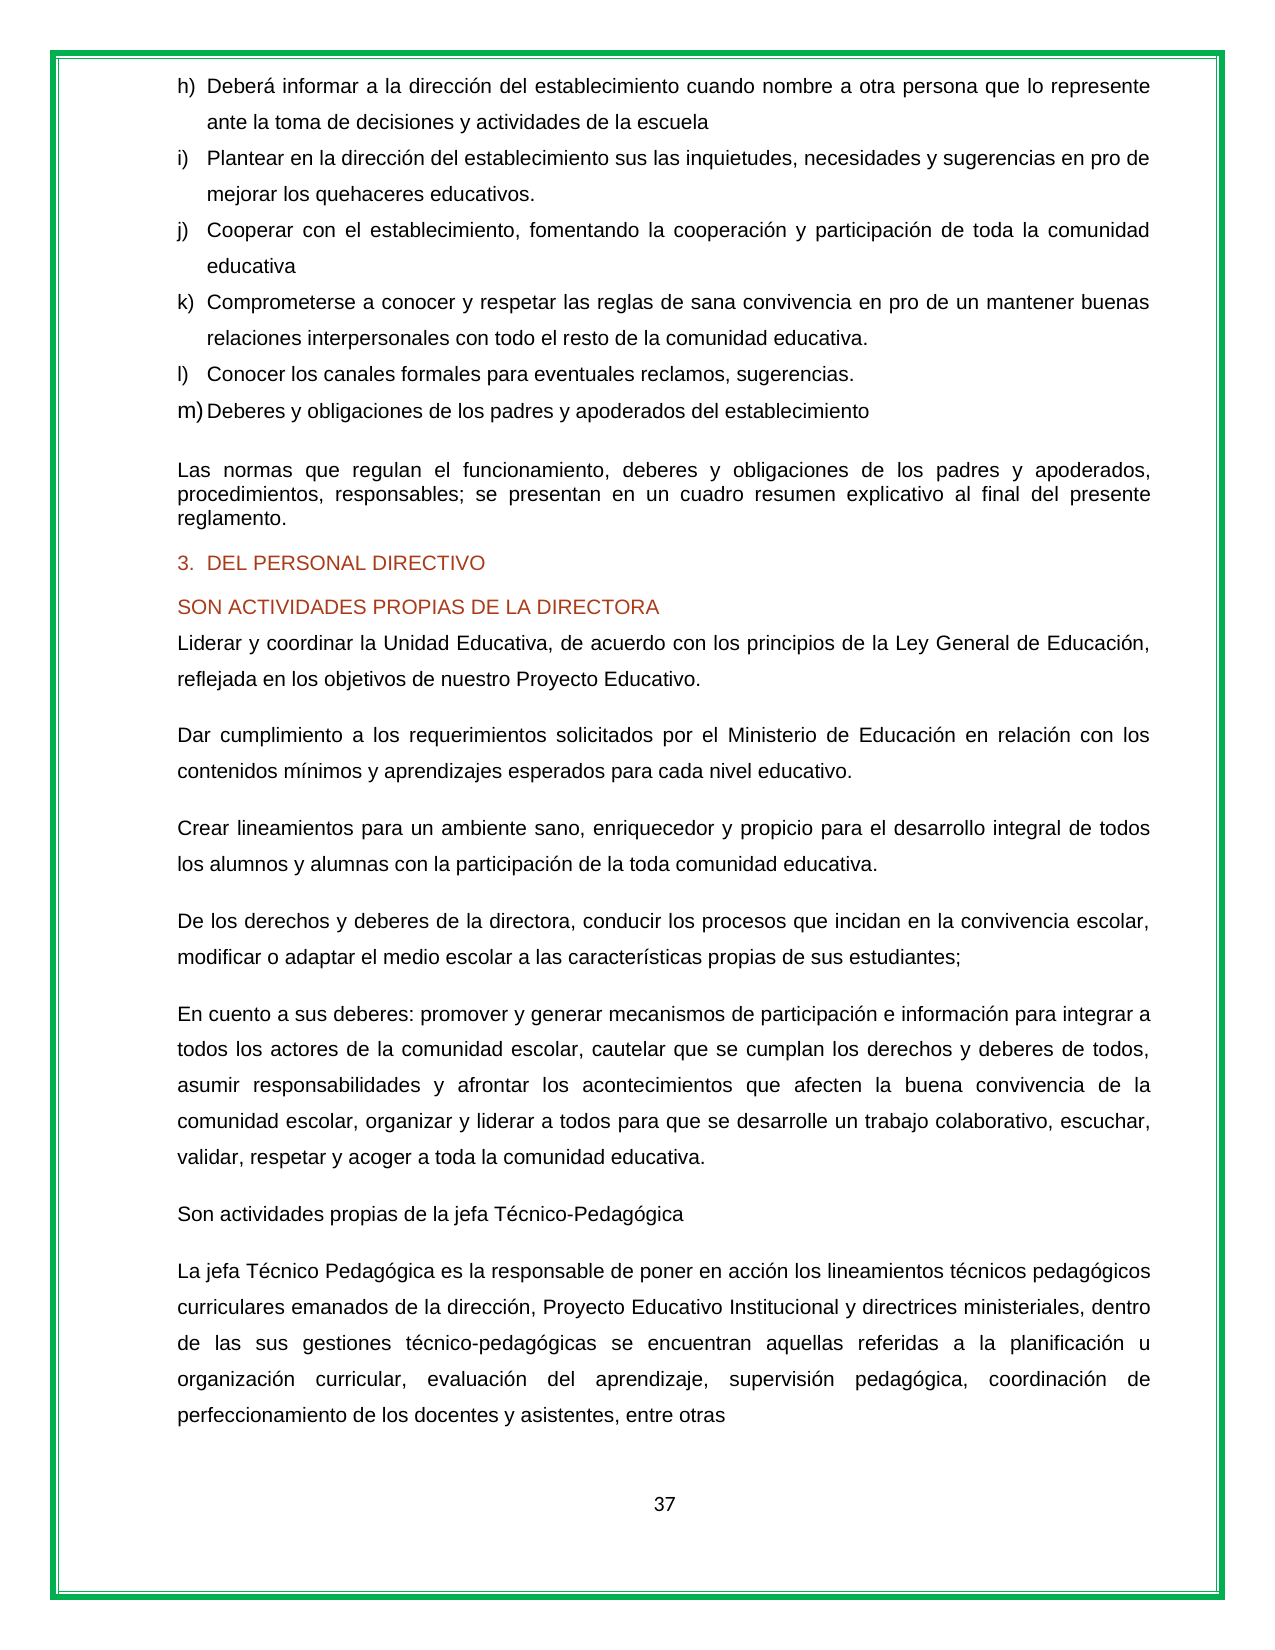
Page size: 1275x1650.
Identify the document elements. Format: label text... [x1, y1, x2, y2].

text De los derechos y deberes de la directora, conducir los procesos que incidan en la convivencia escolar, modificar o adaptar el medio escolar a las características propias de sus estudiantes; [177, 909, 1152, 968]
text En cuento a sus deberes: promover y generar mecanismos de participación e información para integrar a todos los actores de la comunidad escolar, cautelar que se cumplan los derechos y deberes de todos, asumir responsabilidades y afrontar los acontecimientos que afecten la buena convivencia de la comunidad escolar, organizar y liderar a todos para que se desarrolle un trabajo colaborativo, escuchar, validar, respetar y acoger a toda la comunidad educativa. [177, 1001, 1152, 1169]
subtitle SON ACTIVIDADES PROPIAS DE LA DIRECTORA [177, 594, 1152, 618]
text Dar cumplimiento a los requerimientos solicitados por el Ministerio de Educación en relación con los contenidos mínimos y aprendizajes esperados para cada nivel educativo. [177, 723, 1152, 783]
list Plantear en la dirección del establecimiento sus las inquietudes, necesidades y sugerencias en pro de mejorar los quehaceres educativos. [177, 146, 1152, 206]
list Deberes y obligaciones de los padres y apoderados del establecimiento [177, 397, 1152, 424]
text Son actividades propias de la jefa Técnico-Pedagógica [177, 1202, 1152, 1226]
text Crear lineamientos para un ambiente sano, enriquecedor y propicio para el desarrollo integral de todos los alumnos y alumnas con la participación de la toda comunidad educativa. [177, 816, 1152, 876]
text Liderar y coordinar la Unidad Educativa, de acuerdo con los principios de la Ley General de Educación, reflejada en los objetivos de nuestro Proyecto Educativo. [177, 631, 1152, 690]
list Cooperar con el establecimiento, fomentando la cooperación y participación de toda la comunidad educativa [177, 218, 1152, 277]
subtitle DEL PERSONAL DIRECTIVO [162, 550, 1152, 574]
list Deberá informar a la dirección del establecimiento cuando nombre a otra persona que lo represente ante la toma de decisiones y actividades de la escuela [177, 74, 1152, 134]
text Las normas que regulan el funcionamiento, deberes y obligaciones de los padres y apoderados, procedimientos, responsables; se presentan en un cuadro resumen explicativo al final del presente reglamento. [177, 458, 1152, 529]
list Comprometerse a conocer y respetar las reglas de sana convivencia en pro de un mantener buenas relaciones interpersonales con todo el resto de la comunidad educativa. [177, 289, 1152, 349]
text La jefa Técnico Pedagógica es la responsable de poner en acción los lineamientos técnicos pedagógicos curriculares emanados de la dirección, Proyecto Educativo Institucional y directrices ministeriales, dentro de las sus gestiones técnico-pedagógicas se encuentran aquellas referidas a la planificación u organización curricular, evaluación del aprendizaje, supervisión pedagógica, coordinación de perfeccionamiento de los docentes y asistentes, entre otras [177, 1259, 1152, 1426]
list Conocer los canales formales para eventuales reclamos, sugerencias. [177, 361, 1152, 385]
